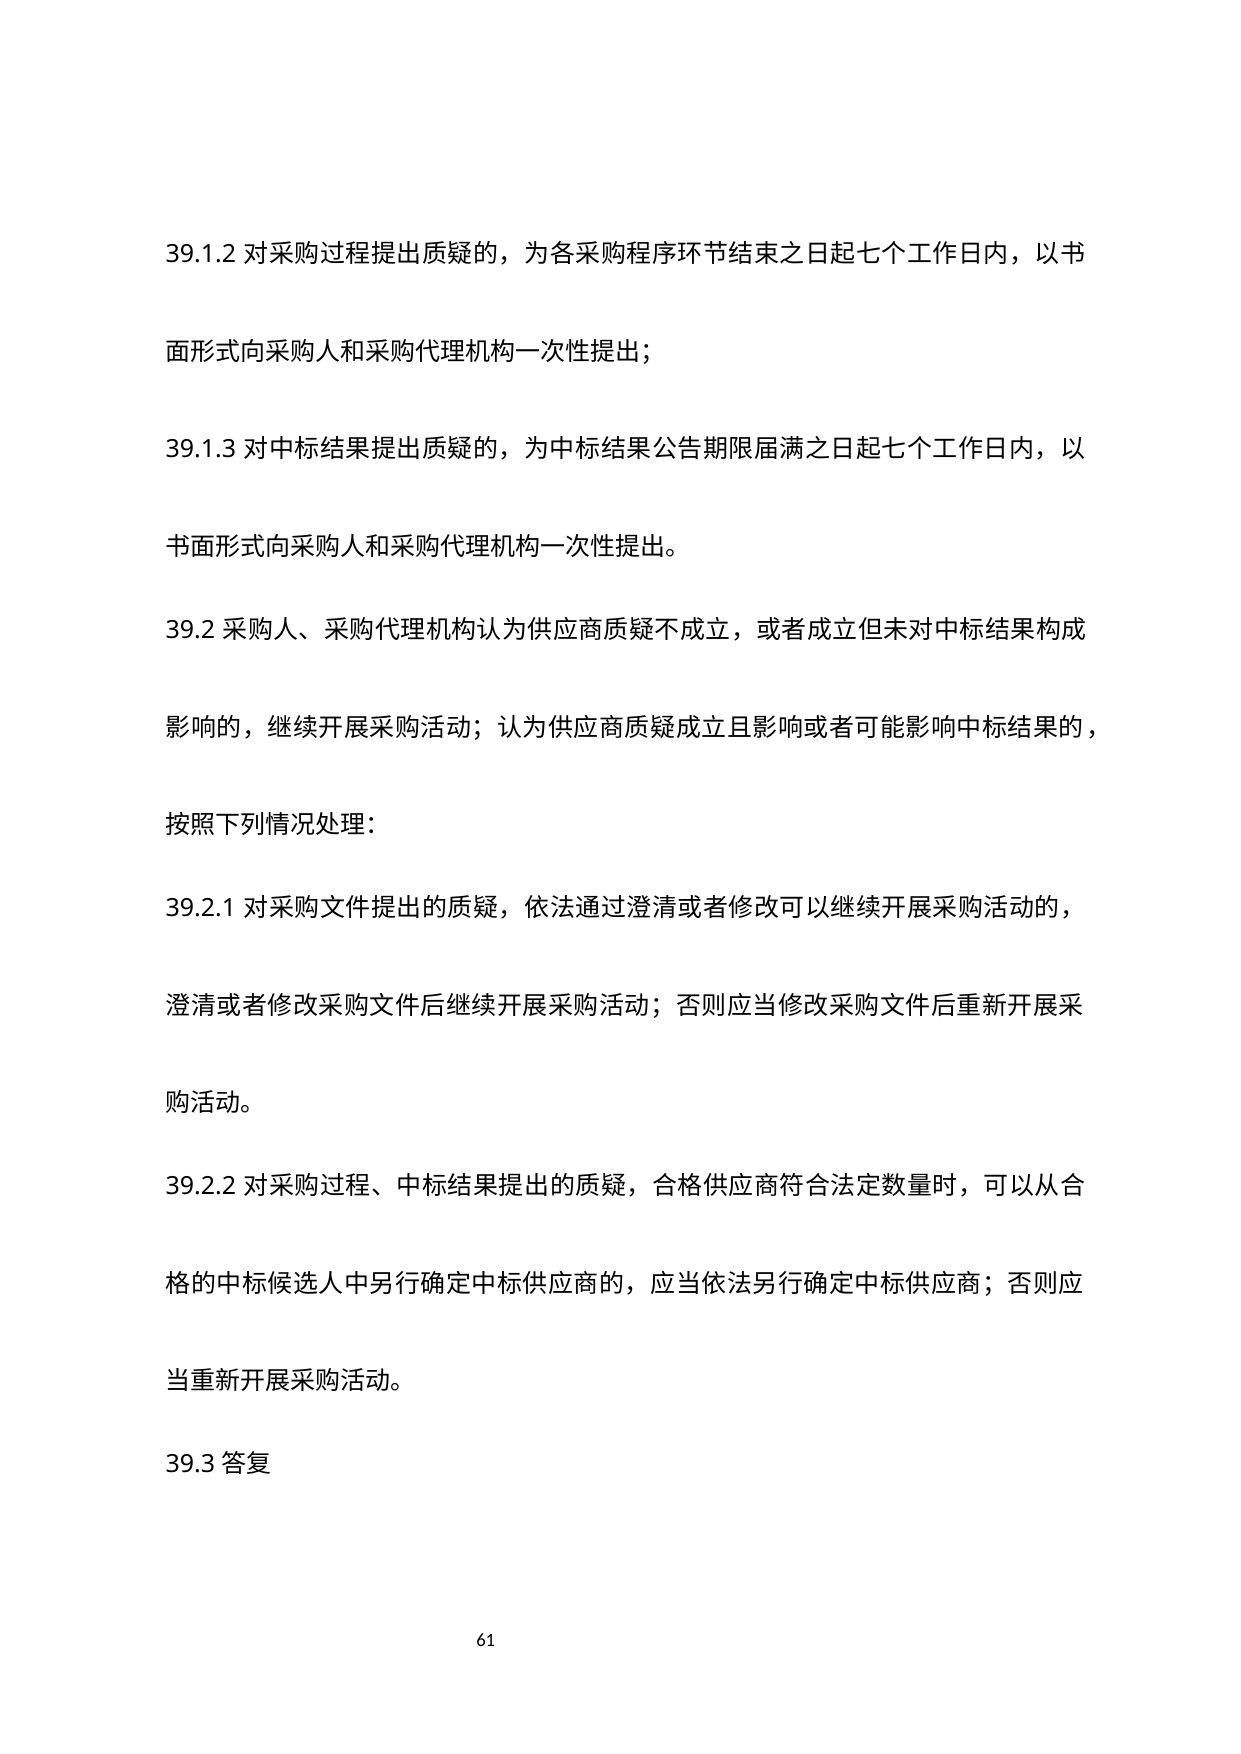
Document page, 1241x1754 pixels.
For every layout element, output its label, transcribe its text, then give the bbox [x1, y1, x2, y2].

text 39.3 答复 [165, 1429, 1087, 1494]
text 39.1.2 对采购过程提出质疑的，为各采购程序环节结束之日起七个工作日内，以书面形式向采购人和采购代理机构一次性提出； 39.1.3 对中标结果提出质疑的，为中标结果公告期限届满之日起七个工作日内，以书面形式向采购人和采购代理机构一次性提出。 [165, 219, 1087, 577]
text 39.2.2 对采购过程、中标结果提出的质疑，合格供应商符合法定数量时，可以从合格的中标候选人中另行确定中标供应商的，应当依法另行确定中标供应商；否则应当重新开展采购活动。 [165, 1151, 1087, 1411]
text 39.2 采购人、采购代理机构认为供应商质疑不成立，或者成立但未对中标结果构成影响的，继续开展采购活动；认为供应商质疑成立且影响或者可能影响中标结果的，按照下列情况处理： [165, 595, 1087, 855]
text 39.2.1 对采购文件提出的质疑，依法通过澄清或者修改可以继续开展采购活动的，澄清或者修改采购文件后继续开展采购活动；否则应当修改采购文件后重新开展采购活动。 [165, 873, 1087, 1133]
